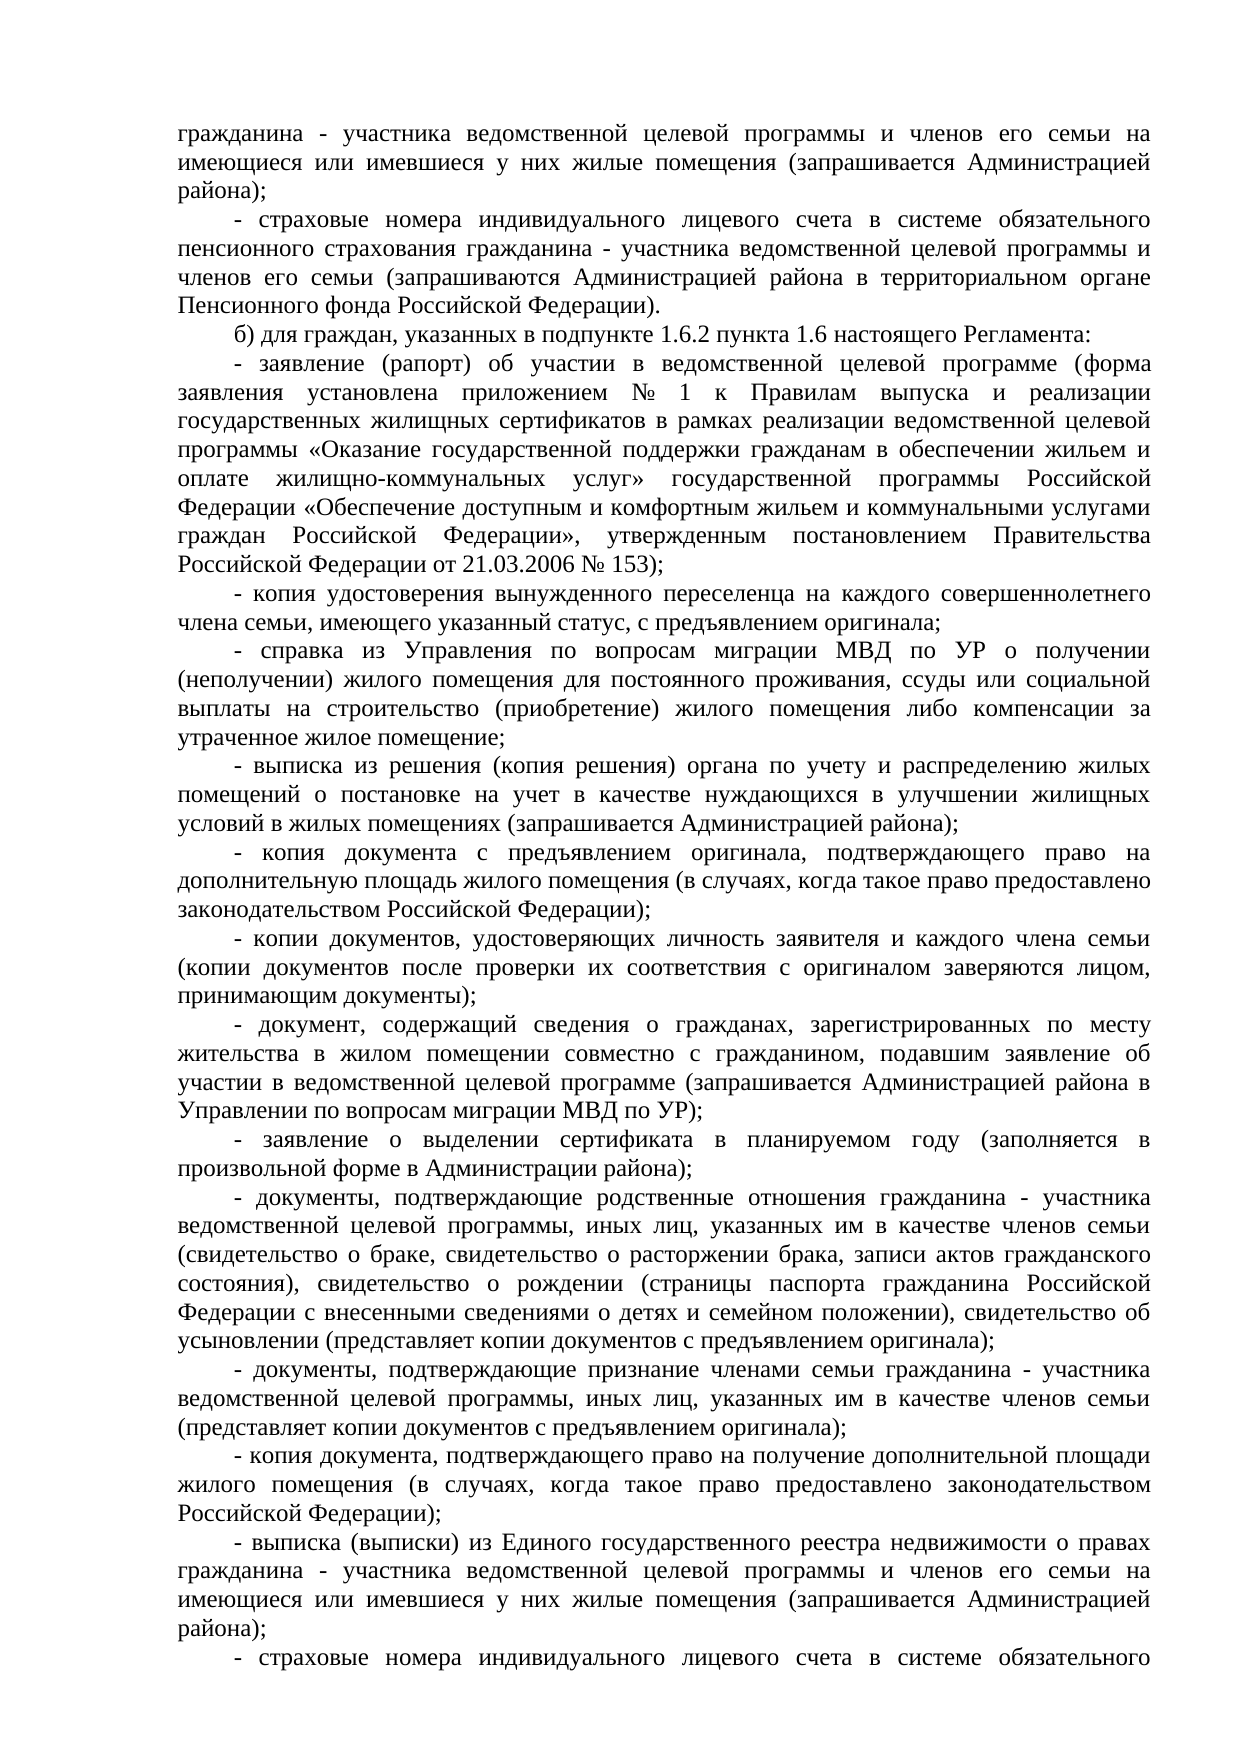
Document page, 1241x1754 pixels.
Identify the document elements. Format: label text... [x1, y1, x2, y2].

text - документы, подтверждающие признание членами семьи гражданина - участника ведомственной целевой программы, иных лиц, указанных им в качестве членов семьи (представляет копии документов с предъявлением оригинала); [177, 1354, 1152, 1441]
text - копия документа с предъявлением оригинала, подтверждающего право на дополнительную площадь жилого помещения (в случаях, когда такое право предоставлено законодательством Российской Федерации); [177, 837, 1152, 923]
text - заявление о выделении сертификата в планируемом году (заполняется в произвольной форме в Администрации района); [177, 1124, 1152, 1182]
text - копии документов, удостоверяющих личность заявителя и каждого члена семьи (копии документов после проверки их соответствия с оригиналом заверяются лицом, принимающим документы); [177, 923, 1152, 1009]
text - копия документа, подтверждающего право на получение дополнительной площади жилого помещения (в случаях, когда такое право предоставлено законодательством Российской Федерации); [177, 1441, 1152, 1527]
text б) для граждан, указанных в подпункте 1.6.2 пункта 1.6 настоящего Регламента: [177, 319, 1152, 348]
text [177, 1642, 1152, 1671]
text - копия удостоверения вынужденного переселенца на каждого совершеннолетнего члена семьи, имеющего указанный статус, с предъявлением оригинала; [177, 578, 1152, 636]
text - выписка из решения (копия решения) органа по учету и распределению жилых помещений о постановке на учет в качестве нуждающихся в улучшении жилищных условий в жилых помещениях (запрашивается Администрацией района); [177, 751, 1152, 837]
text - справка из Управления по вопросам миграции МВД по УР о получении (неполучении) жилого помещения для постоянного проживания, ссуды или социальной выплаты на строительство (приобретение) жилого помещения либо компенсации за утраченное жилое помещение; [177, 636, 1152, 751]
text - заявление (рапорт) об участии в ведомственной целевой программе (форма заявления установлена приложением № 1 к Правилам выпуска и реализации государственных жилищных сертификатов в рамках реализации ведомственной целевой программы «Оказание государственной поддержки гражданам в обеспечении жильем и оплате жилищно-коммунальных услуг» государственной программы Российской Федерации «Обеспечение доступным и комфортным жильем и коммунальными услугами граждан Российской Федерации», утвержденным постановлением Правительства Российской Федерации от 21.03.2006 № 153); [177, 348, 1152, 578]
text - документ, содержащий сведения о гражданах, зарегистрированных по месту жительства в жилом помещении совместно с гражданином, подавшим заявление об участии в ведомственной целевой программе (запрашивается Администрацией района в Управлении по вопросам миграции МВД по УР); [177, 1009, 1152, 1124]
text - документы, подтверждающие родственные отношения гражданина - участника ведомственной целевой программы, иных лиц, указанных им в качестве членов семьи (свидетельство о браке, свидетельство о расторжении брака, записи актов гражданского состояния), свидетельство о рождении (страницы паспорта гражданина Российской Федерации с внесенными сведениями о детях и семейном положении), свидетельство об усыновлении (представляет копии документов с предъявлением оригинала); [177, 1182, 1152, 1354]
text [177, 118, 1152, 204]
